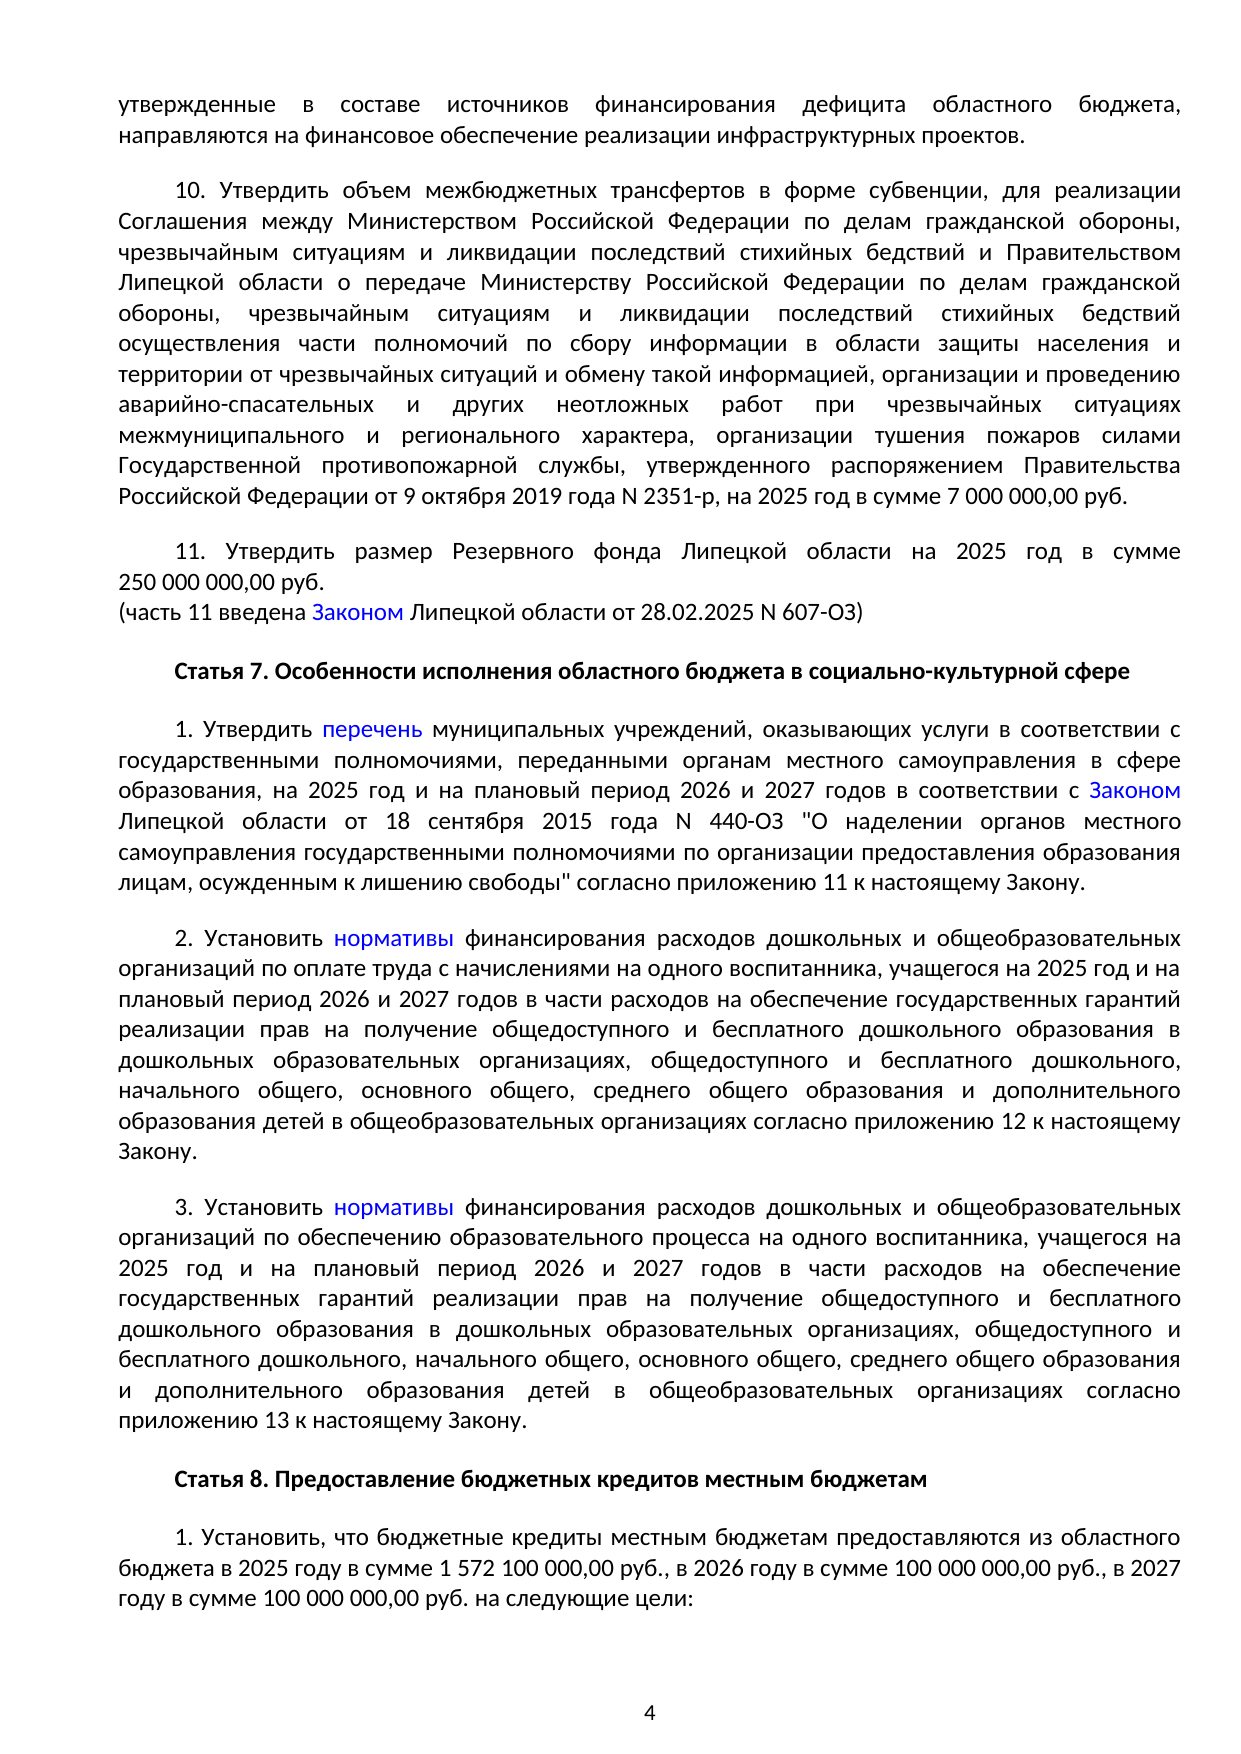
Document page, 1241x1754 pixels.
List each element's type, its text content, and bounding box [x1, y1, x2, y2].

text 1. Установить, что бюджетные кредиты местным бюджетам предоставляются из областного бюджета в 2025 году в сумме 1 572 100 000,00 руб., в 2026 году в сумме 100 000 000,00 руб., в 2027 году в сумме 100 000 000,00 руб. на следующие цели: [118, 1522, 1181, 1613]
title Статья 8. Предоставление бюджетных кредитов местным бюджетам [118, 1463, 1181, 1493]
text 1. Утвердить перечень муниципальных учреждений, оказывающих услуги в соответствии с государственными полномочиями, переданными органам местного самоуправления в сфере образования, на 2025 год и на плановый период 2026 и 2027 годов в соответствии с Законом Липецкой области от 18 сентября 2015 года N 440-ОЗ "О наделении органов местного самоуправления государственными полномочиями по организации предоставления образования лицам, осужденным к лишению свободы" согласно приложению 11 к настоящему Закону. [118, 713, 1181, 897]
text (часть 11 введена Законом Липецкой области от 28.02.2025 N 607-ОЗ) [118, 596, 1181, 627]
text 3. Установить нормативы финансирования расходов дошкольных и общеобразовательных организаций по обеспечению образовательного процесса на одного воспитанника, учащегося на 2025 год и на плановый период 2026 и 2027 годов в части расходов на обеспечение государственных гарантий реализации прав на получение общедоступного и бесплатного дошкольного образования в дошкольных образовательных организациях, общедоступного и бесплатного дошкольного, начального общего, основного общего, среднего общего образования и дополнительного образования детей в общеобразовательных организациях согласно приложению 13 к настоящему Закону. [118, 1191, 1181, 1435]
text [118, 89, 1181, 150]
text 10. Утвердить объем межбюджетных трансфертов в форме субвенции, для реализации Соглашения между Министерством Российской Федерации по делам гражданской обороны, чрезвычайным ситуациям и ликвидации последствий стихийных бедствий и Правительством Липецкой области о передаче Министерству Российской Федерации по делам гражданской обороны, чрезвычайным ситуациям и ликвидации последствий стихийных бедствий осуществления части полномочий по сбору информации в области защиты населения и территории от чрезвычайных ситуаций и обмену такой информацией, организации и проведению аварийно-спасательных и других неотложных работ при чрезвычайных ситуациях межмуниципального и регионального характера, организации тушения пожаров силами Государственной противопожарной службы, утвержденного распоряжением Правительства Российской Федерации от 9 октября 2019 года N 2351-р, на 2025 год в сумме 7 000 000,00 руб. [118, 175, 1181, 510]
text 11. Утвердить размер Резервного фонда Липецкой области на 2025 год в сумме 250 000 000,00 руб. [118, 535, 1181, 596]
title Статья 7. Особенности исполнения областного бюджета в социально-культурной сфере [118, 655, 1181, 686]
text 2. Установить нормативы финансирования расходов дошкольных и общеобразовательных организаций по оплате труда с начислениями на одного воспитанника, учащегося на 2025 год и на плановый период 2026 и 2027 годов в части расходов на обеспечение государственных гарантий реализации прав на получение общедоступного и бесплатного дошкольного образования в дошкольных образовательных организациях, общедоступного и бесплатного дошкольного, начального общего, основного общего, среднего общего образования и дополнительного образования детей в общеобразовательных организациях согласно приложению 12 к настоящему Закону. [118, 922, 1181, 1166]
